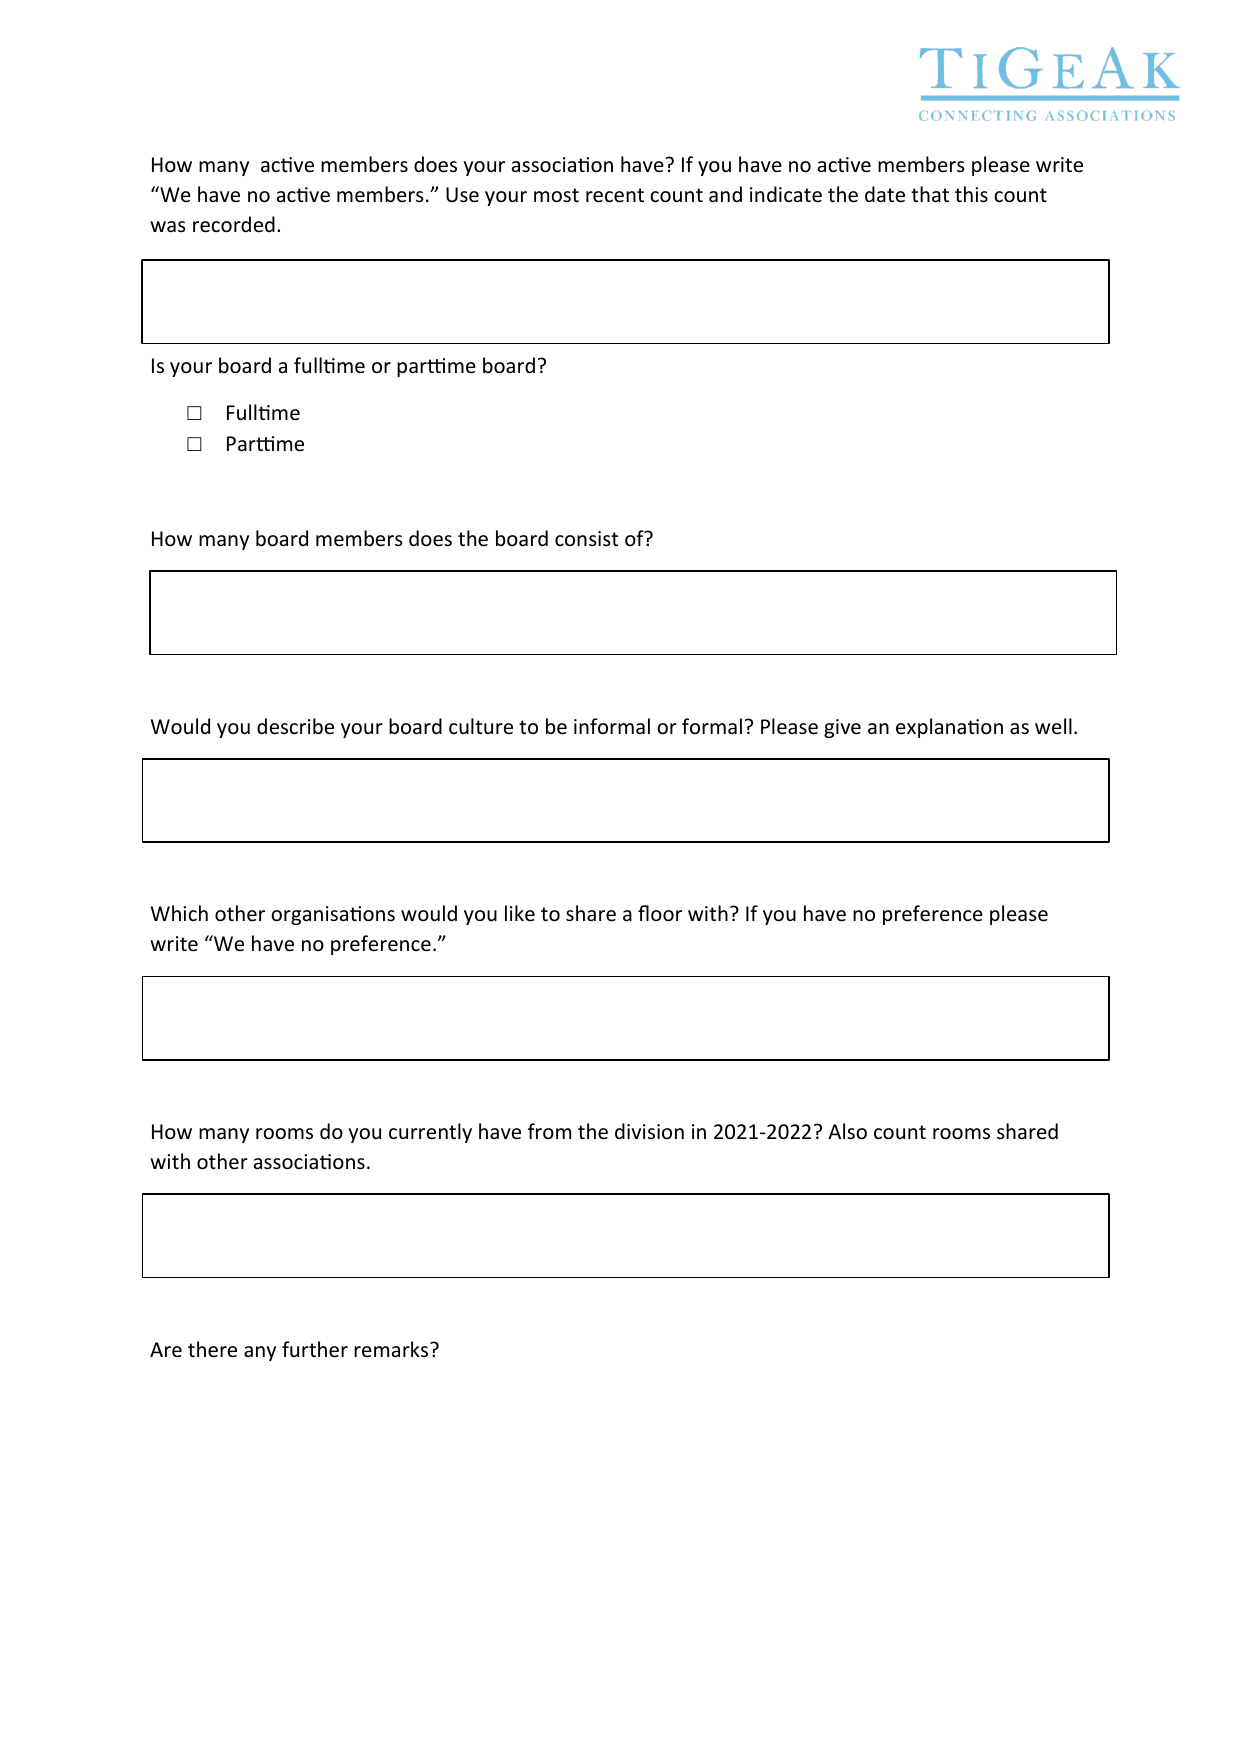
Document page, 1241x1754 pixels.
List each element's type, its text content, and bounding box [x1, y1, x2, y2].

text How many board members does the board consist of? [150, 524, 1090, 552]
picture [901, 33, 1198, 134]
text Which other organisations would you like to share a floor with? If you have no preference please write “We have no preference.” [150, 899, 1090, 958]
list Parttime [187, 429, 1090, 458]
text How many active members does your association have? If you have no active members please write “We have no active members.” Use your most recent count and indicate the date that this count was recorded. [150, 150, 1090, 238]
text How many rooms do you currently have from the division in 2021-2022? Also count rooms shared with other associations. [150, 1117, 1090, 1175]
list Fulltime [187, 398, 1090, 427]
text Is your board a fulltime or parttime board? [150, 351, 1090, 379]
text Would you describe your board culture to be informal or formal? Please give an explanation as well. [150, 712, 1090, 740]
text Are there any further remarks? [150, 1335, 1090, 1363]
